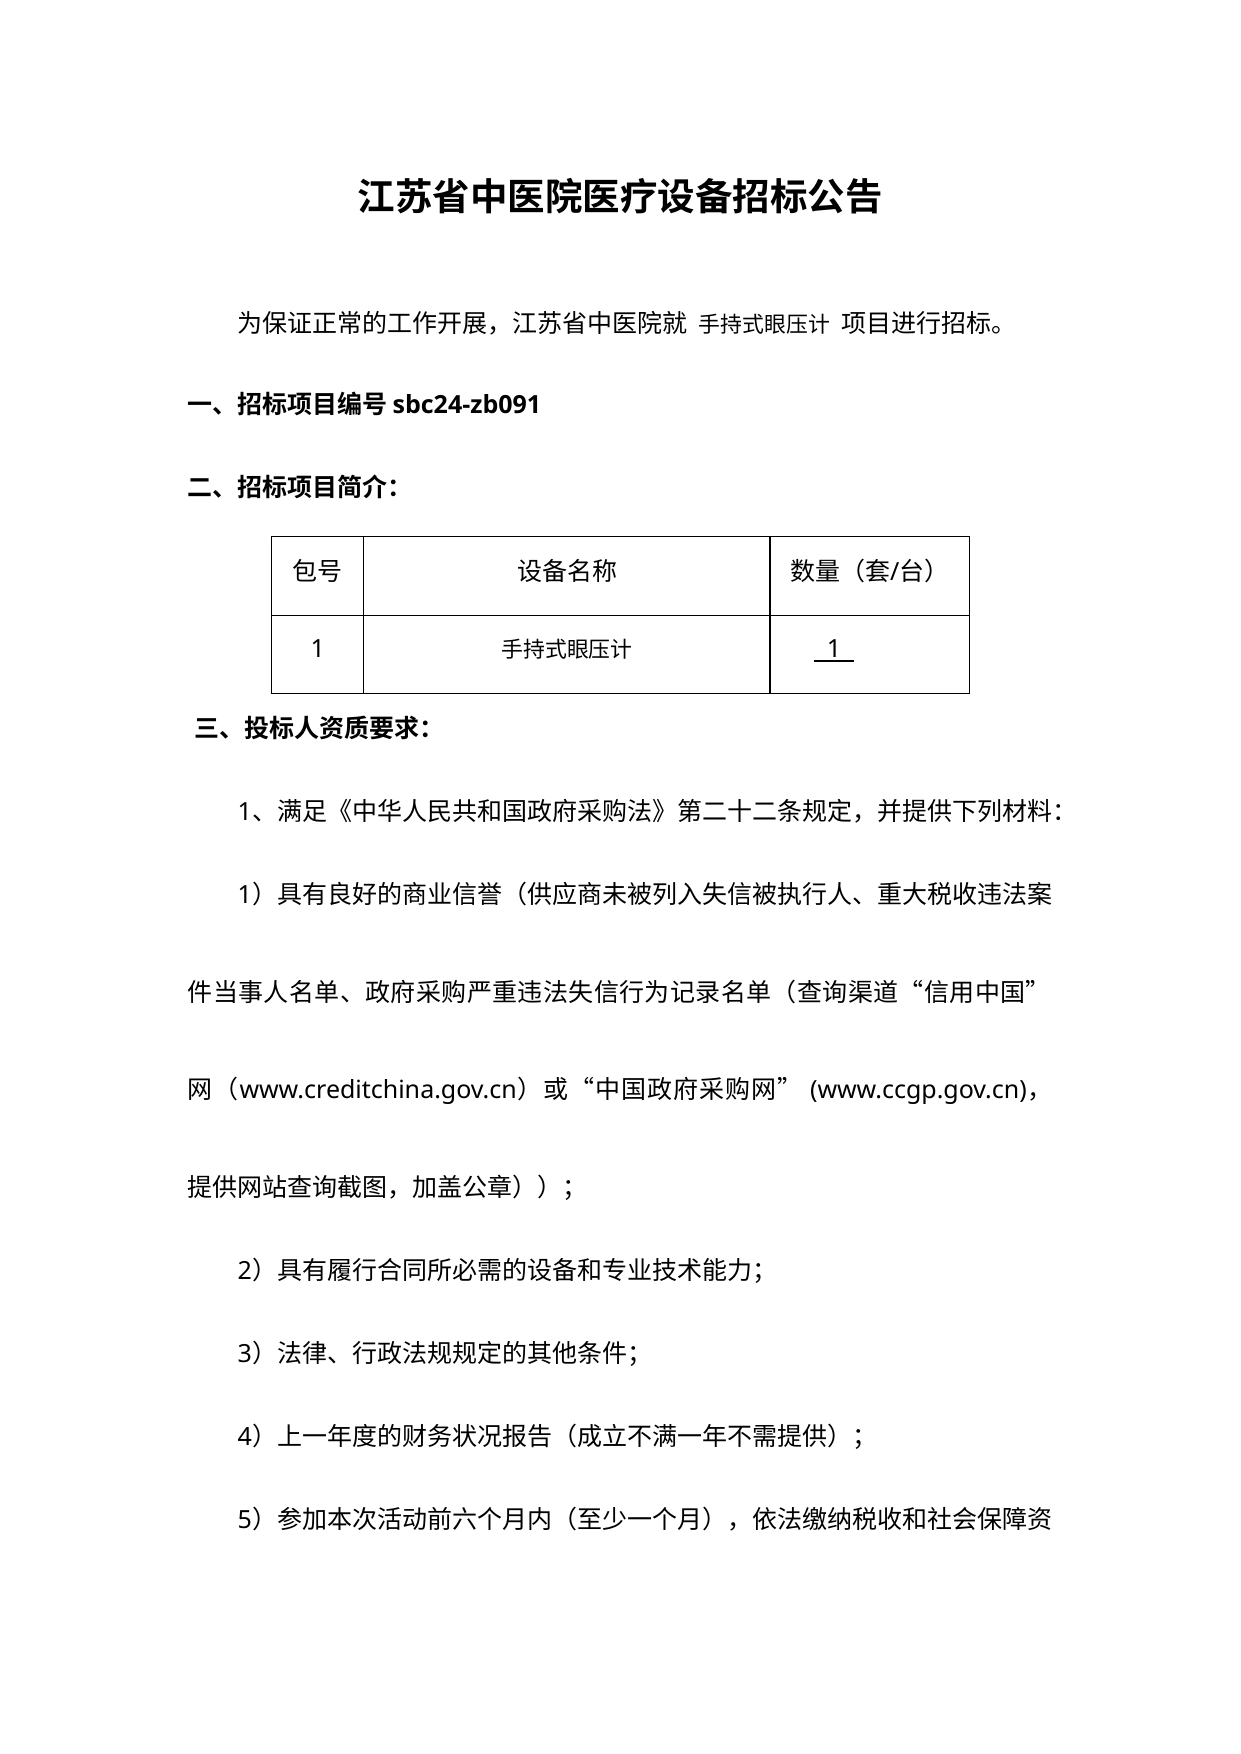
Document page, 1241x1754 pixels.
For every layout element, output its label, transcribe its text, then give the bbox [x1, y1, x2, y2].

table_header 设备名称 [364, 537, 769, 615]
table_header 数量（套/台） [771, 537, 969, 615]
text 为保证正常的工作开展，江苏省中医院就 手持式眼压计 项目进行招标。 [187, 289, 1053, 354]
table_header 包号 [272, 537, 363, 615]
text 二、招标项目简介： [187, 453, 1053, 518]
text 一、招标项目编号sbc24-zb091 [187, 370, 1053, 435]
text 三、投标人资质要求： [187, 694, 1053, 759]
table_cell 手持式眼压计 [364, 616, 769, 693]
table_cell 1 [272, 616, 363, 693]
text 2）具有履行合同所必需的设备和专业技术能力； [187, 1236, 1053, 1301]
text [187, 1486, 1053, 1551]
text 1）具有良好的商业信誉（供应商未被列入失信被执行人、重大税收违法案件当事人名单、政府采购严重违法失信行为记录名单（查询渠道“信用中国”网（www.creditchina.gov.cn）或“中国政府采购网” (www.ccgp.gov.cn)，提供网站查询截图，加盖公章））； [187, 861, 1053, 1218]
text 1、满足《中华人民共和国政府采购法》第二十二条规定，并提供下列材料： [187, 777, 1053, 842]
table_cell 1 [771, 616, 969, 693]
title 江苏省中医院医疗设备招标公告 [187, 162, 1053, 227]
text 3）法律、行政法规规定的其他条件； [187, 1319, 1053, 1384]
text 4）上一年度的财务状况报告（成立不满一年不需提供）； [187, 1402, 1053, 1467]
